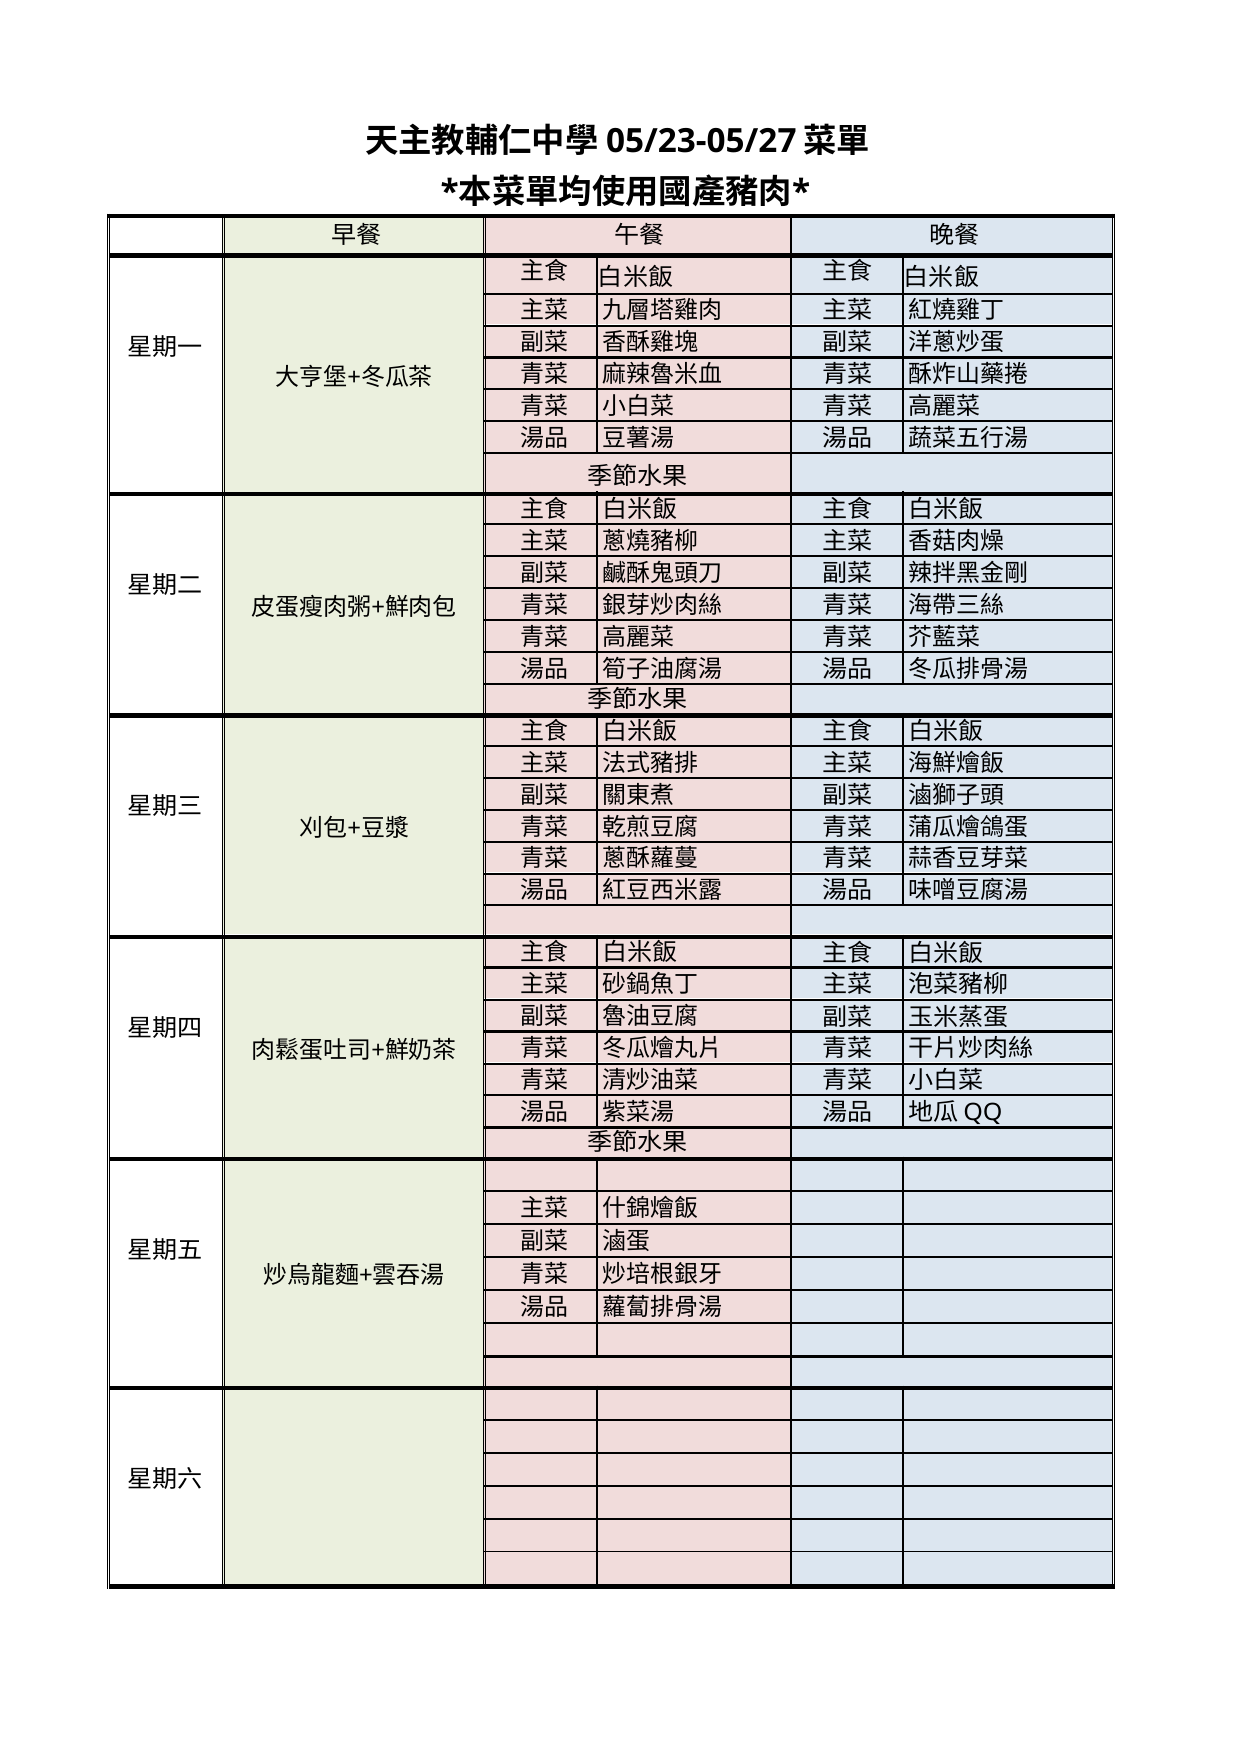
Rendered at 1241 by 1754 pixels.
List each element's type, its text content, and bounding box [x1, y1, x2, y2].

table_cell 湯品 [486, 422, 596, 452]
table_cell 蔥酥蘿蔓 [598, 843, 790, 872]
table_cell 酥炸山藥捲 [904, 359, 1112, 388]
text *本菜單均使用國產豬肉* [365, 161, 885, 213]
table_cell 皮蛋瘦肉粥+鮮肉包 [225, 496, 483, 713]
table_cell 蔥燒豬柳 [598, 525, 790, 555]
table_cell 芥藍菜 [904, 621, 1112, 651]
table_cell 玉米蒸蛋 [904, 1001, 1112, 1030]
table_cell 高麗菜 [904, 390, 1112, 420]
table_cell 白米飯 [598, 258, 790, 293]
table_cell 主菜 [486, 747, 596, 777]
table_cell [598, 1161, 790, 1190]
table_cell 辣拌黑金剛 [904, 557, 1112, 587]
table_cell 副菜 [486, 1001, 596, 1030]
table_cell 砂鍋魚丁 [598, 969, 790, 998]
table_cell [792, 1161, 902, 1190]
table_cell [792, 1291, 902, 1322]
table_cell 白米飯 [904, 496, 1112, 523]
table_cell 星期一 [110, 258, 222, 491]
table_cell 青菜 [792, 589, 902, 619]
table_cell [904, 1421, 1112, 1452]
table_cell 副菜 [792, 327, 902, 356]
table_cell 副菜 [792, 779, 902, 809]
table_cell 小白菜 [904, 1065, 1112, 1094]
table_cell 季節水果 [486, 454, 790, 491]
table_cell 小白菜 [598, 390, 790, 420]
table_cell 湯品 [486, 1291, 596, 1322]
table_cell 副菜 [792, 1001, 902, 1030]
table_cell [792, 1390, 902, 1419]
table_cell 星期六 [110, 1390, 222, 1584]
table_cell 副菜 [486, 779, 596, 809]
table_cell 鹹酥鬼頭刀 [598, 557, 790, 587]
table_cell 九層塔雞肉 [598, 295, 790, 324]
table_cell 魯油豆腐 [598, 1001, 790, 1030]
table_cell 關東煮 [598, 779, 790, 809]
table_cell [486, 1487, 596, 1518]
table_cell [598, 1324, 790, 1355]
table_cell 副菜 [792, 557, 902, 587]
table_cell [792, 1324, 902, 1355]
table_cell [904, 1487, 1112, 1518]
table_cell 青菜 [792, 811, 902, 841]
table_cell [904, 1324, 1112, 1355]
table_cell [486, 1358, 790, 1386]
table_cell [904, 1192, 1112, 1223]
table_cell 滷蛋 [598, 1225, 790, 1256]
table_cell 主食 [486, 496, 596, 523]
table_cell [792, 1192, 902, 1223]
table_header 晚餐 [792, 218, 1112, 253]
table_cell 副菜 [486, 557, 596, 587]
table_cell 主菜 [792, 295, 902, 324]
table_cell [904, 1454, 1112, 1485]
table_cell 副菜 [486, 327, 596, 356]
table_cell 地瓜QQ [904, 1096, 1112, 1126]
table_cell [598, 1520, 790, 1551]
table_cell 主菜 [486, 295, 596, 324]
table_cell 主菜 [486, 525, 596, 555]
table_cell 香菇肉燥 [904, 525, 1112, 555]
table_cell 麻辣魯米血 [598, 359, 790, 388]
table_cell [792, 454, 1112, 491]
table_cell [792, 685, 1112, 713]
table_cell 豆薯湯 [598, 422, 790, 452]
table_cell [792, 1258, 902, 1289]
table_cell [792, 1552, 902, 1584]
table_cell 星期五 [110, 1161, 222, 1386]
table_cell 紅燒雞丁 [904, 295, 1112, 324]
table_cell 季節水果 [486, 1129, 790, 1157]
table_cell 法式豬排 [598, 747, 790, 777]
table_cell [598, 1390, 790, 1419]
table_cell 青菜 [792, 843, 902, 872]
table_cell [904, 1552, 1112, 1584]
table_cell [486, 1421, 596, 1452]
table_cell [225, 1390, 483, 1584]
table_cell 青菜 [486, 1065, 596, 1094]
table_cell 蒲瓜燴鴿蛋 [904, 811, 1112, 841]
table_cell [904, 1291, 1112, 1322]
table_cell [486, 906, 790, 934]
table_cell 白米飯 [598, 496, 790, 523]
table_cell 泡菜豬柳 [904, 969, 1112, 998]
table_cell 湯品 [792, 653, 902, 683]
table_cell 主食 [792, 496, 902, 523]
table_cell 青菜 [486, 1033, 596, 1062]
table_cell 蘿蔔排骨湯 [598, 1291, 790, 1322]
table_cell 主食 [792, 939, 902, 966]
table_cell 紫菜湯 [598, 1096, 790, 1126]
table_cell [598, 1421, 790, 1452]
table_cell 青菜 [486, 811, 596, 841]
table_cell 副菜 [486, 1225, 596, 1256]
table_cell [598, 1552, 790, 1584]
table_cell 青菜 [486, 621, 596, 651]
table_header [110, 218, 222, 253]
table_cell 青菜 [792, 359, 902, 388]
table_cell 主菜 [792, 747, 902, 777]
table_cell 海鮮燴飯 [904, 747, 1112, 777]
table_cell 冬瓜排骨湯 [904, 653, 1112, 683]
table_cell 湯品 [486, 653, 596, 683]
table_cell 主菜 [792, 525, 902, 555]
table_cell 白米飯 [598, 718, 790, 745]
table_cell [904, 1390, 1112, 1419]
table_cell [904, 1225, 1112, 1256]
table_cell 刈包+豆漿 [225, 718, 483, 934]
table_cell 湯品 [486, 1096, 596, 1126]
table_cell [792, 1454, 902, 1485]
table_cell 青菜 [792, 390, 902, 420]
table_cell 主食 [486, 258, 596, 293]
table_cell 白米飯 [904, 939, 1112, 966]
table_cell 青菜 [486, 359, 596, 388]
table_cell [792, 906, 1112, 934]
table_cell [792, 1421, 902, 1452]
table_cell [598, 1454, 790, 1485]
table_cell 香酥雞塊 [598, 327, 790, 356]
table_cell 滷獅子頭 [904, 779, 1112, 809]
table_cell 炒烏龍麵+雲吞湯 [225, 1161, 483, 1386]
table_cell [486, 1324, 596, 1355]
table_cell 主食 [792, 718, 902, 745]
table_cell 青菜 [486, 589, 596, 619]
table_cell 洋蔥炒蛋 [904, 327, 1112, 356]
table_cell 湯品 [792, 1096, 902, 1126]
table_cell 海帶三絲 [904, 589, 1112, 619]
table_cell [486, 1161, 596, 1190]
table_cell [904, 1161, 1112, 1190]
table_cell 湯品 [792, 875, 902, 904]
table_cell 蔬菜五行湯 [904, 422, 1112, 452]
table_cell [792, 1520, 902, 1551]
table_cell [486, 1552, 596, 1584]
table_cell 什錦燴飯 [598, 1192, 790, 1223]
table_cell [792, 1129, 1112, 1157]
table_cell 星期三 [110, 718, 222, 934]
table_cell 大亨堡+冬瓜茶 [225, 258, 483, 491]
table_cell 季節水果 [486, 685, 790, 713]
table_cell 主食 [792, 258, 902, 293]
table_cell 青菜 [486, 1258, 596, 1289]
table_header 午餐 [486, 218, 790, 253]
table_cell 白米飯 [904, 718, 1112, 745]
table_cell 湯品 [792, 422, 902, 452]
table_cell [792, 1225, 902, 1256]
table_cell [486, 1454, 596, 1485]
table_cell 筍子油腐湯 [598, 653, 790, 683]
table_cell 星期二 [110, 496, 222, 713]
table_cell 青菜 [486, 390, 596, 420]
table_cell 肉鬆蛋吐司+鮮奶茶 [225, 939, 483, 1157]
table_cell 干片炒肉絲 [904, 1033, 1112, 1062]
table_cell [792, 1358, 1112, 1386]
table_cell 冬瓜燴丸片 [598, 1033, 790, 1062]
table_cell 青菜 [792, 621, 902, 651]
table_cell 主食 [486, 939, 596, 966]
table_cell 青菜 [792, 1065, 902, 1094]
table_cell 炒培根銀牙 [598, 1258, 790, 1289]
text 天主教輔仁中學 05/23-05/27菜單 [365, 114, 885, 161]
table_cell 紅豆西米露 [598, 875, 790, 904]
table_cell 乾煎豆腐 [598, 811, 790, 841]
table_cell [486, 1390, 596, 1419]
table_cell [792, 1487, 902, 1518]
table_cell [598, 1487, 790, 1518]
table_cell 白米飯 [598, 939, 790, 966]
table_cell 白米飯 [904, 258, 1112, 293]
table_cell [904, 1520, 1112, 1551]
table_cell 味噌豆腐湯 [904, 875, 1112, 904]
table_cell 清炒油菜 [598, 1065, 790, 1094]
table_cell [904, 1258, 1112, 1289]
table_cell 星期四 [110, 939, 222, 1157]
table_cell 青菜 [486, 843, 596, 872]
table_cell 主食 [486, 718, 596, 745]
table_cell 主菜 [486, 969, 596, 998]
table_cell 主菜 [486, 1192, 596, 1223]
table_cell 主菜 [792, 969, 902, 998]
table_cell 青菜 [792, 1033, 902, 1062]
table_header 早餐 [225, 218, 483, 253]
table_cell 銀芽炒肉絲 [598, 589, 790, 619]
table_cell 高麗菜 [598, 621, 790, 651]
table_cell 蒜香豆芽菜 [904, 843, 1112, 872]
table_cell [486, 1520, 596, 1551]
table_cell 湯品 [486, 875, 596, 904]
